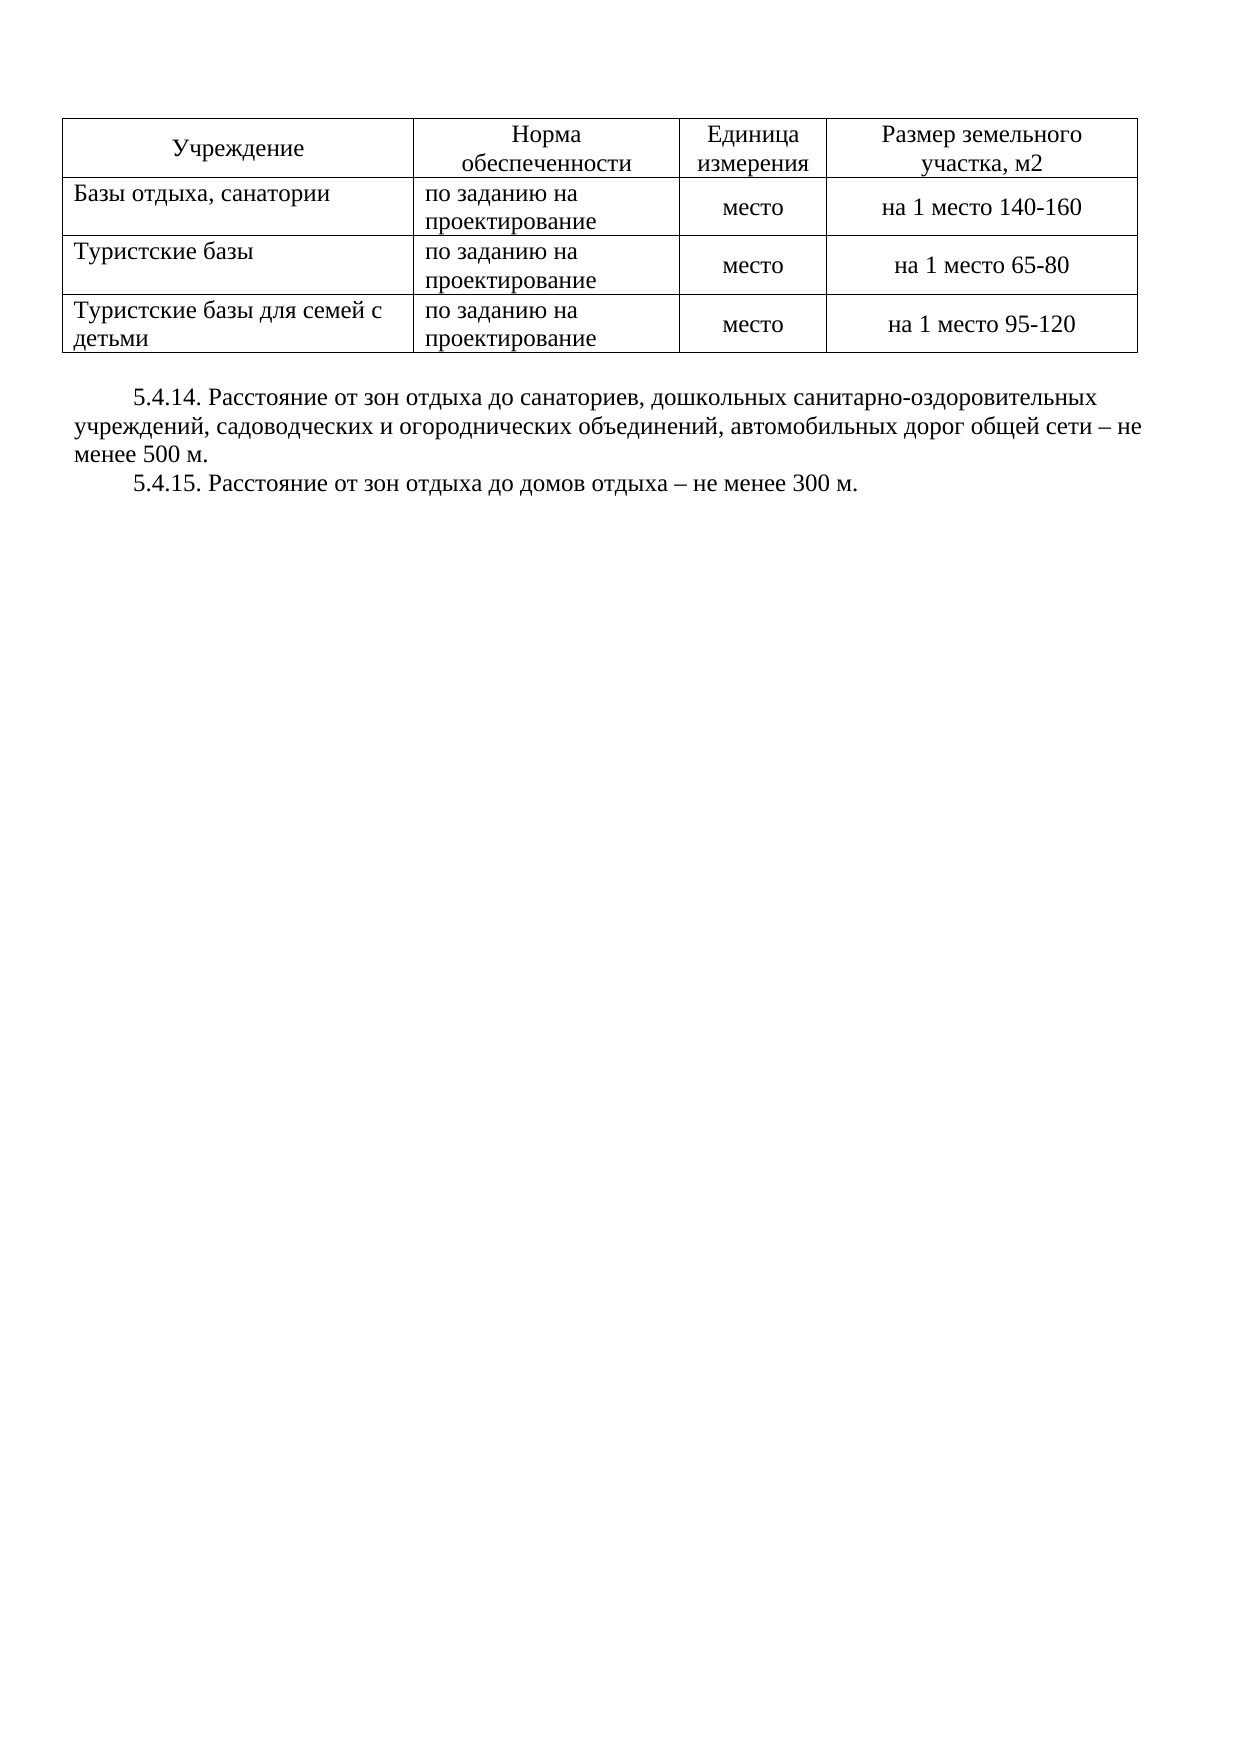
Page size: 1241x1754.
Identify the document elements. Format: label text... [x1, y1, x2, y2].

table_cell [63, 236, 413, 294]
list 5.4.14. Расстояние от зон отдыха до санаториев, дошкольных санитарно-оздоровительных учреждений, садоводческих и огороднических объединений, автомобильных дорог общей сети – не менее 500 м. [74, 382, 1152, 468]
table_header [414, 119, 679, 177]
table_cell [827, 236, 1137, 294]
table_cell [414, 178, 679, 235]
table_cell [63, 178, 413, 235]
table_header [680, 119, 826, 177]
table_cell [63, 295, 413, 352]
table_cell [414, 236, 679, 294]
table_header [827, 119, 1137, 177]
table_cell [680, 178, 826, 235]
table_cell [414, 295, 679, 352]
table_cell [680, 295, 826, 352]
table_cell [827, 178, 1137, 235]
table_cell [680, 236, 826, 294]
list 5.4.15. Расстояние от зон отдыха до домов отдыха – не менее 300 м. [74, 468, 1152, 497]
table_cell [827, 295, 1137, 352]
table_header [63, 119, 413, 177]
